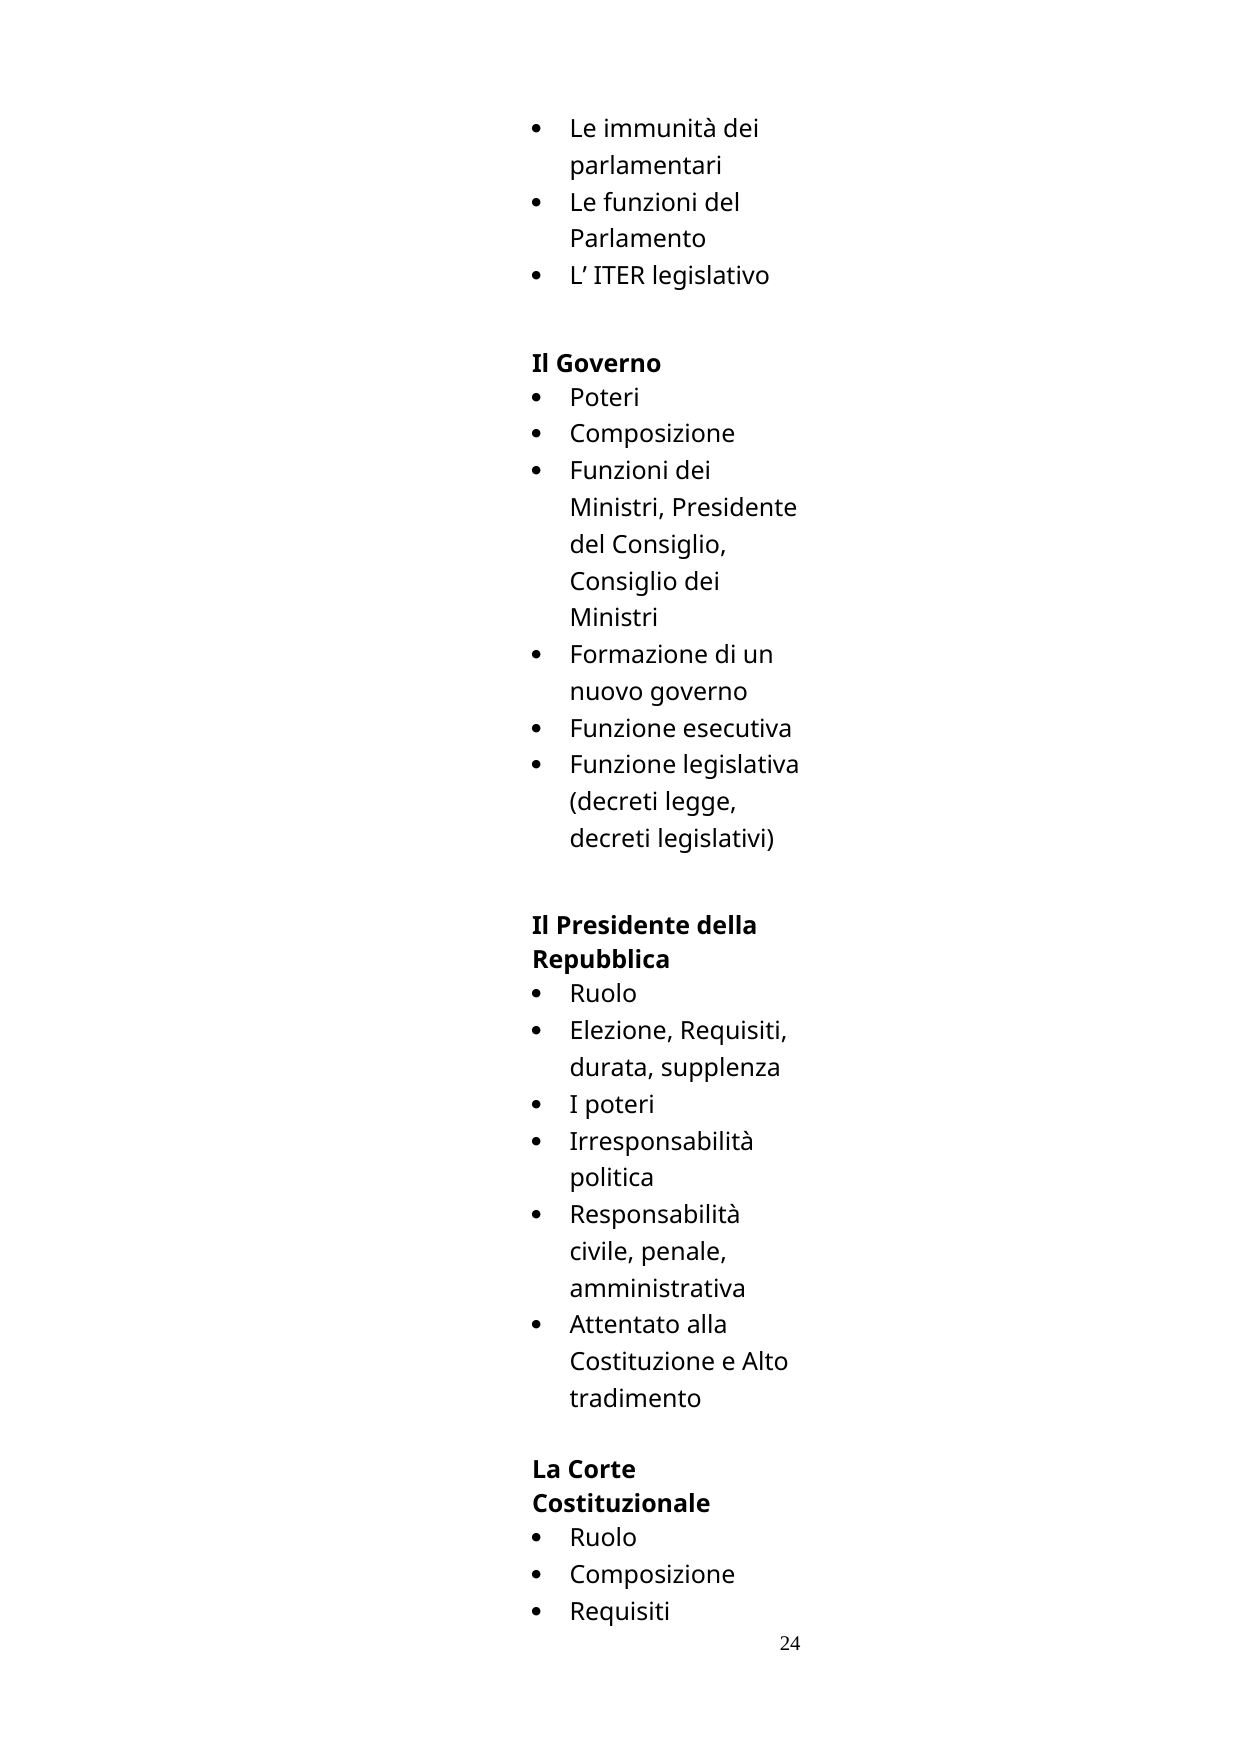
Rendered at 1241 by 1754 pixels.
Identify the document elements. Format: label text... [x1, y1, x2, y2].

list Responsabilità civile, penale, amministrativa [532, 1197, 800, 1304]
list Le funzioni del Parlamento [532, 184, 800, 255]
list Attentato alla Costituzione e Alto tradimento [532, 1307, 800, 1415]
list Formazione di un nuovo governo [532, 637, 800, 707]
list I poteri [532, 1086, 800, 1121]
text Il Governo [532, 345, 800, 379]
list Irresponsabilità politica [532, 1123, 800, 1194]
list Ruolo [532, 976, 800, 1010]
list Funzione legislativa (decreti legge, decreti legislativi) [532, 747, 800, 854]
list Funzioni dei Ministri, Presidente del Consiglio, Consiglio dei Ministri [532, 453, 800, 634]
text Il Presidente della Repubblica [532, 908, 800, 976]
text La Corte Costituzionale [532, 1451, 800, 1519]
list Elezione, Requisiti, durata, supplenza [532, 1013, 800, 1084]
list Composizione [532, 1556, 800, 1590]
list Requisiti [532, 1593, 800, 1627]
list Composizione [532, 416, 800, 450]
list L’ ITER legislativo [532, 258, 800, 292]
list Poteri [532, 379, 800, 413]
list Ruolo [532, 1519, 800, 1554]
list Le immunità dei parlamentari [532, 111, 800, 181]
list Funzione esecutiva [532, 710, 800, 744]
